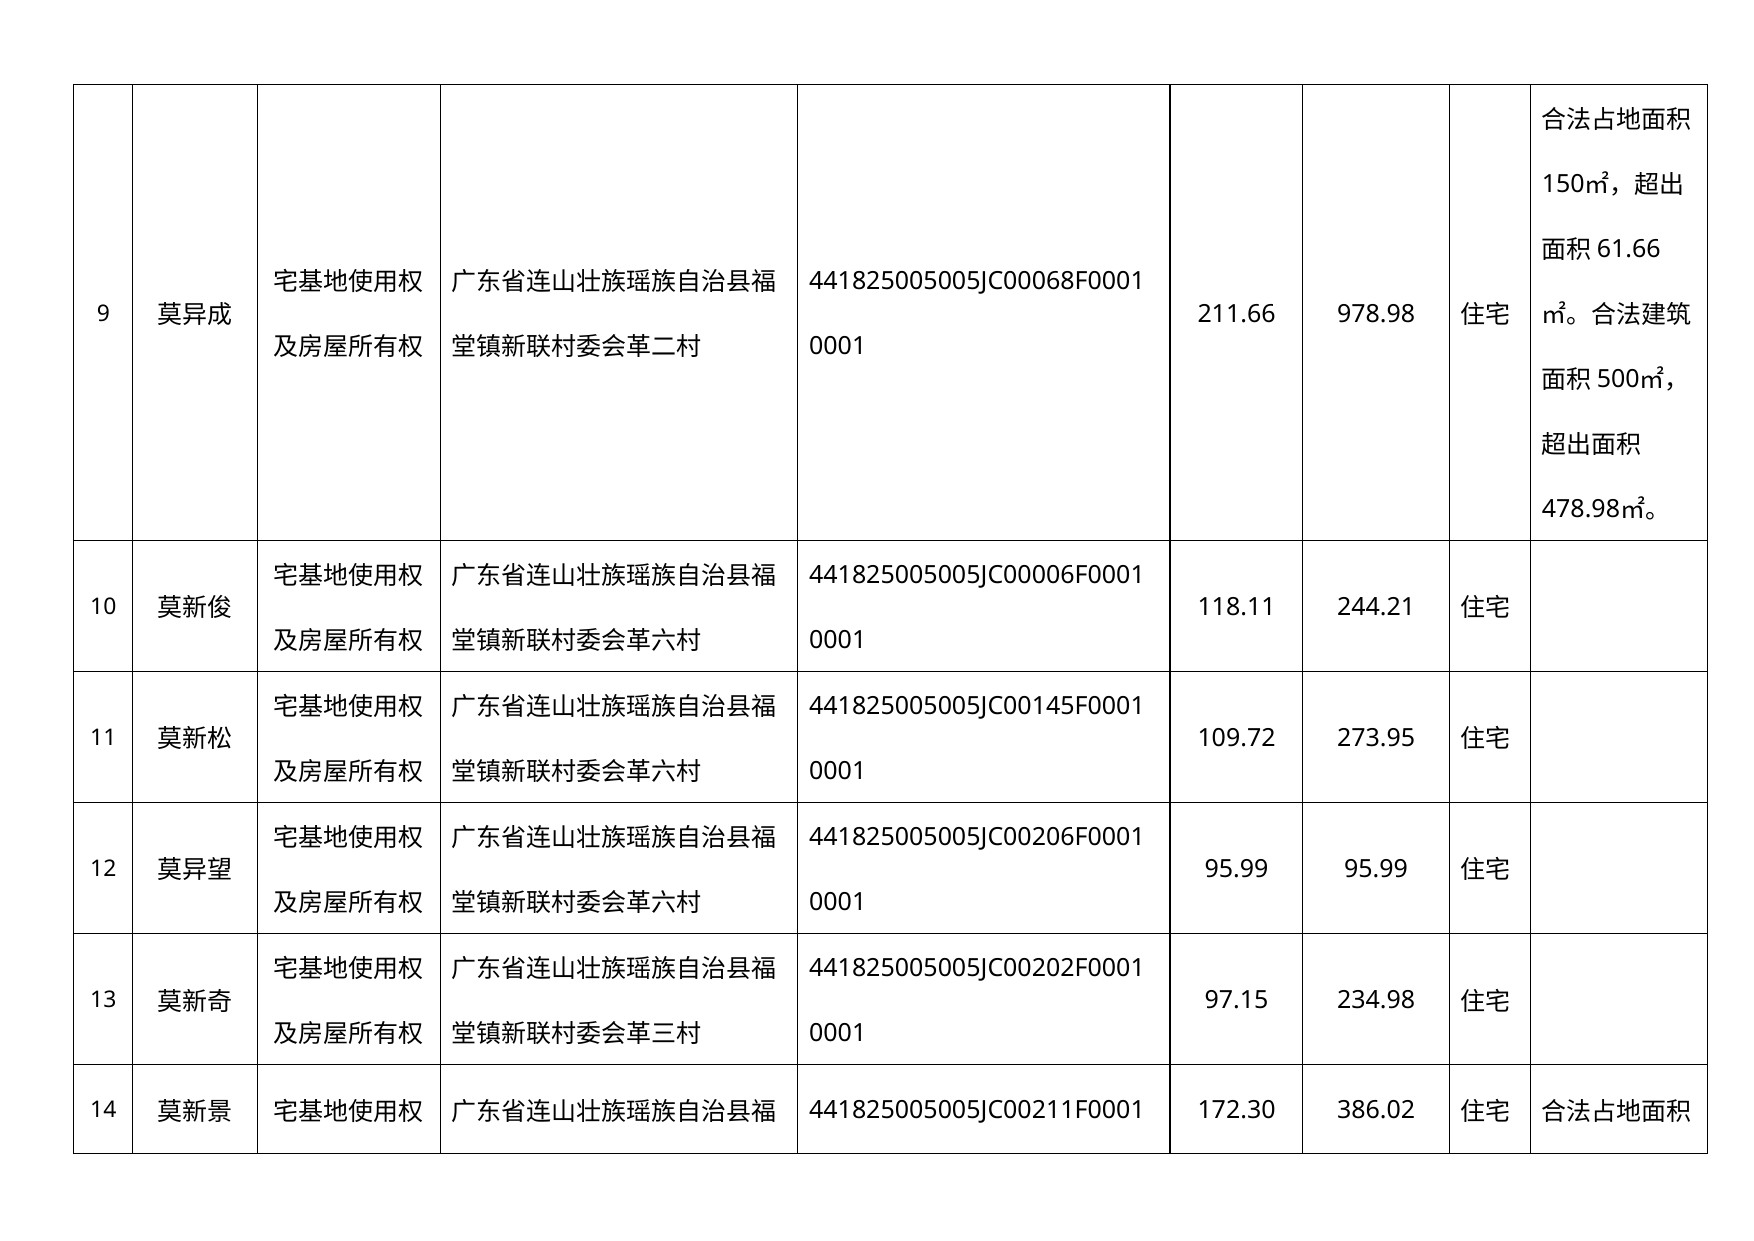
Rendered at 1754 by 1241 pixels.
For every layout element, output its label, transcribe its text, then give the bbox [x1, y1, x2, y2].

table_cell 合法占地面积150㎡，超出面积61.66㎡。合法建筑面积500㎡，超出面积478.98㎡。 [1531, 85, 1707, 540]
table_cell 住宅 [1450, 803, 1530, 933]
table_cell [1531, 541, 1707, 671]
table_cell 118.11 [1171, 541, 1302, 671]
table_cell [1531, 672, 1707, 802]
table_cell 住宅 [1450, 672, 1530, 802]
table_cell 宅基地使用权及房屋所有权 [258, 803, 440, 933]
table_cell 10 [74, 541, 132, 671]
table_cell 441825005005JC00206F00010001 [798, 803, 1169, 933]
table_cell 莫新景 [133, 1065, 257, 1153]
table_cell 11 [74, 672, 132, 802]
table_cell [1531, 1065, 1707, 1153]
table_cell 广东省连山壮族瑶族自治县福堂镇新联村委会革三村 [441, 934, 797, 1064]
table_cell 莫新俊 [133, 541, 257, 671]
table_cell 109.72 [1171, 672, 1302, 802]
table_cell 13 [74, 934, 132, 1064]
table_cell 莫新松 [133, 672, 257, 802]
table_cell 172.30 [1171, 1065, 1302, 1153]
table_cell 234.98 [1303, 934, 1449, 1064]
table_cell [1531, 803, 1707, 933]
table_cell [1531, 934, 1707, 1064]
table_cell 12 [74, 803, 132, 933]
table_cell 97.15 [1171, 934, 1302, 1064]
table_cell 住宅 [1450, 541, 1530, 671]
table_cell 441825005005JC00202F00010001 [798, 934, 1169, 1064]
table_cell 宅基地使用权及房屋所有权 [258, 1065, 440, 1153]
table_cell 386.02 [1303, 1065, 1449, 1153]
table_cell 441825005005JC00145F00010001 [798, 672, 1169, 802]
table_cell 广东省连山壮族瑶族自治县福堂镇新联村委会革六村 [441, 541, 797, 671]
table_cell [798, 1065, 1169, 1153]
table_cell 莫异望 [133, 803, 257, 933]
table_cell 住宅 [1450, 85, 1530, 540]
table_cell 宅基地使用权及房屋所有权 [258, 672, 440, 802]
table_cell 441825005005JC00006F00010001 [798, 541, 1169, 671]
table_cell 莫异成 [133, 85, 257, 540]
table_cell 住宅 [1450, 934, 1530, 1064]
table_cell 广东省连山壮族瑶族自治县福堂镇新联村委会革六村 [441, 803, 797, 933]
table_cell 宅基地使用权及房屋所有权 [258, 541, 440, 671]
table_cell 95.99 [1303, 803, 1449, 933]
table_cell 广东省连山壮族瑶族自治县福堂镇新联村委会革六村 [441, 672, 797, 802]
table_cell 95.99 [1171, 803, 1302, 933]
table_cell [441, 85, 797, 540]
table_cell 244.21 [1303, 541, 1449, 671]
table_cell 978.98 [1303, 85, 1449, 540]
table_cell 273.95 [1303, 672, 1449, 802]
table_cell 莫新奇 [133, 934, 257, 1064]
table_cell 宅基地使用权及房屋所有权 [258, 934, 440, 1064]
table_cell 211.66 [1171, 85, 1302, 540]
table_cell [441, 1065, 797, 1153]
table_cell 14 [74, 1065, 132, 1153]
table_cell 441825005005JC00068F00010001 [798, 85, 1169, 540]
table_cell 宅基地使用权及房屋所有权 [258, 85, 440, 540]
table_cell 9 [74, 85, 132, 540]
table_cell 住宅 [1450, 1065, 1530, 1153]
